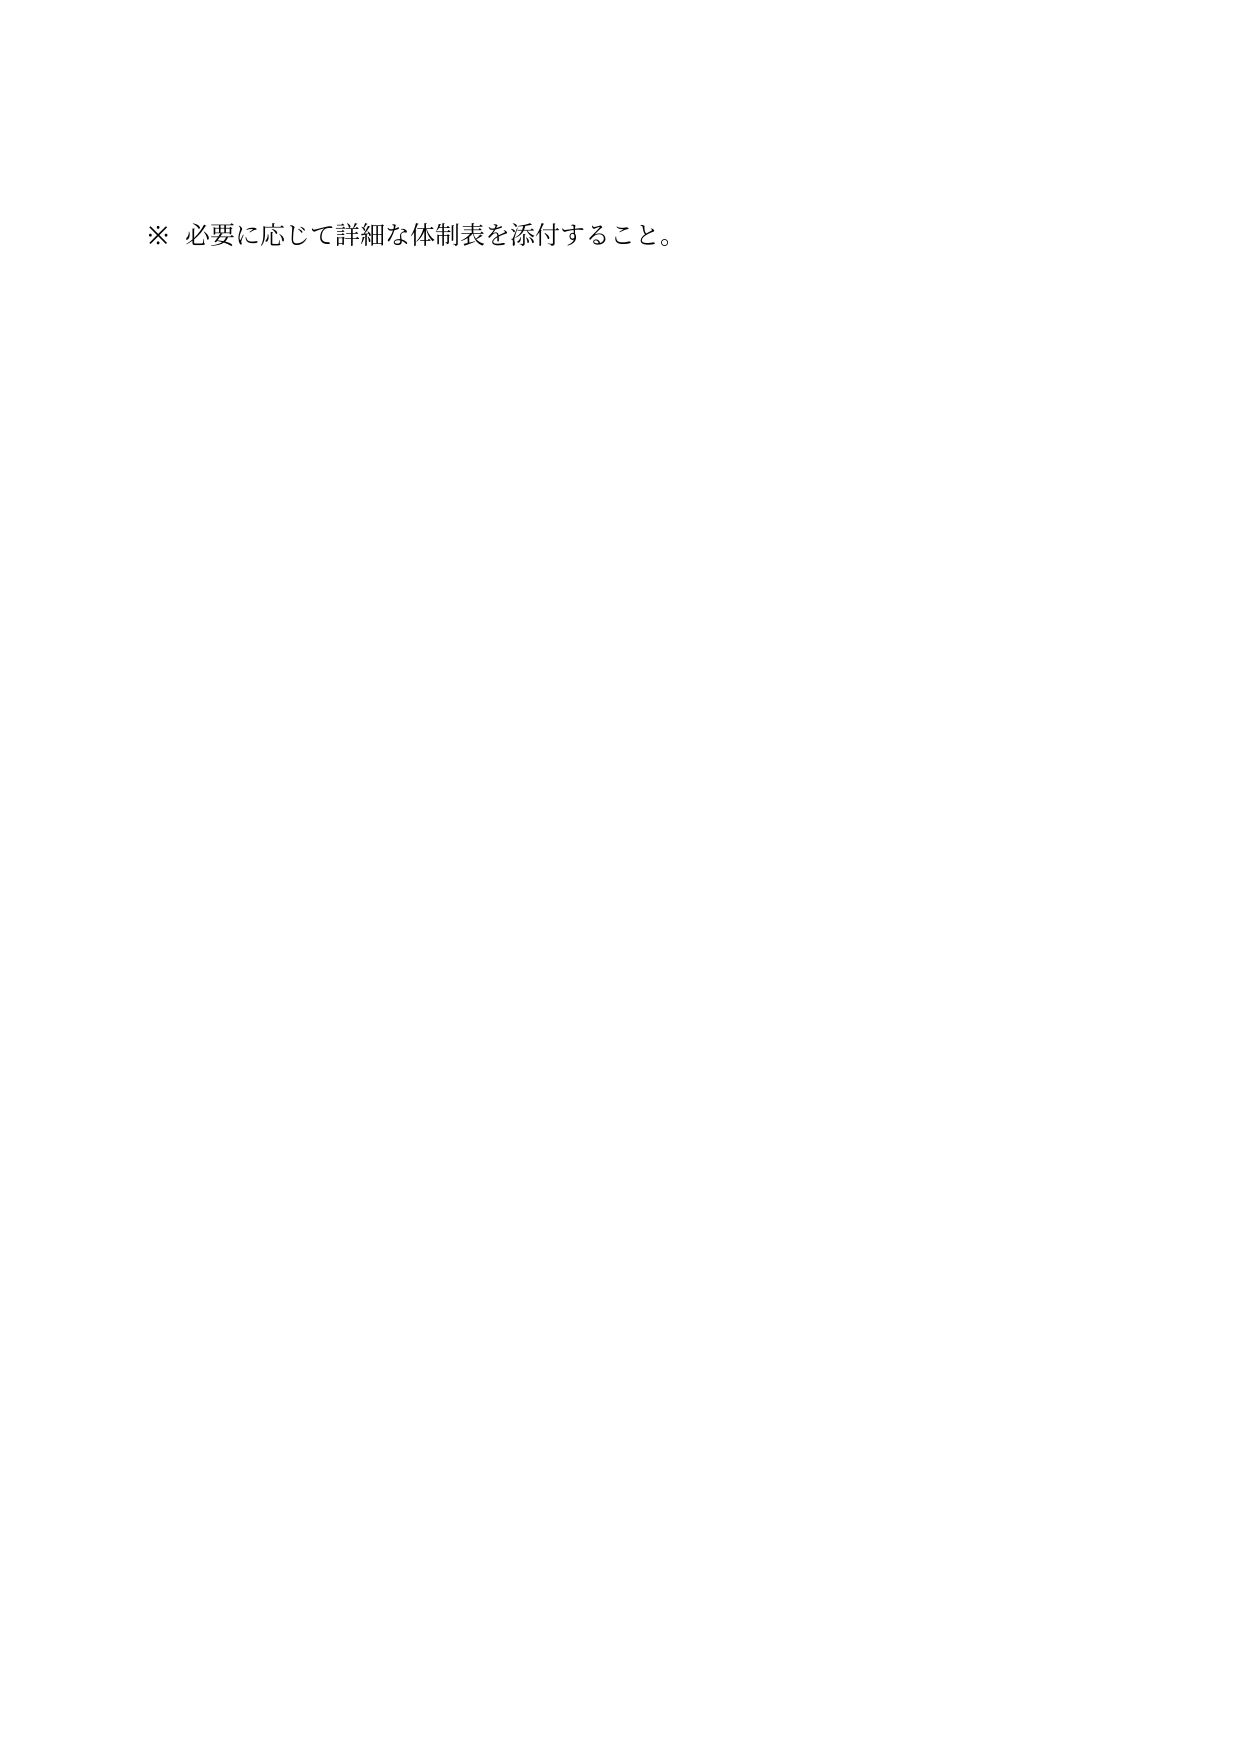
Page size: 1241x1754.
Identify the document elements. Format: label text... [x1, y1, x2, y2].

list 必要に応じて詳細な体制表を添付すること。 [148, 216, 1092, 252]
